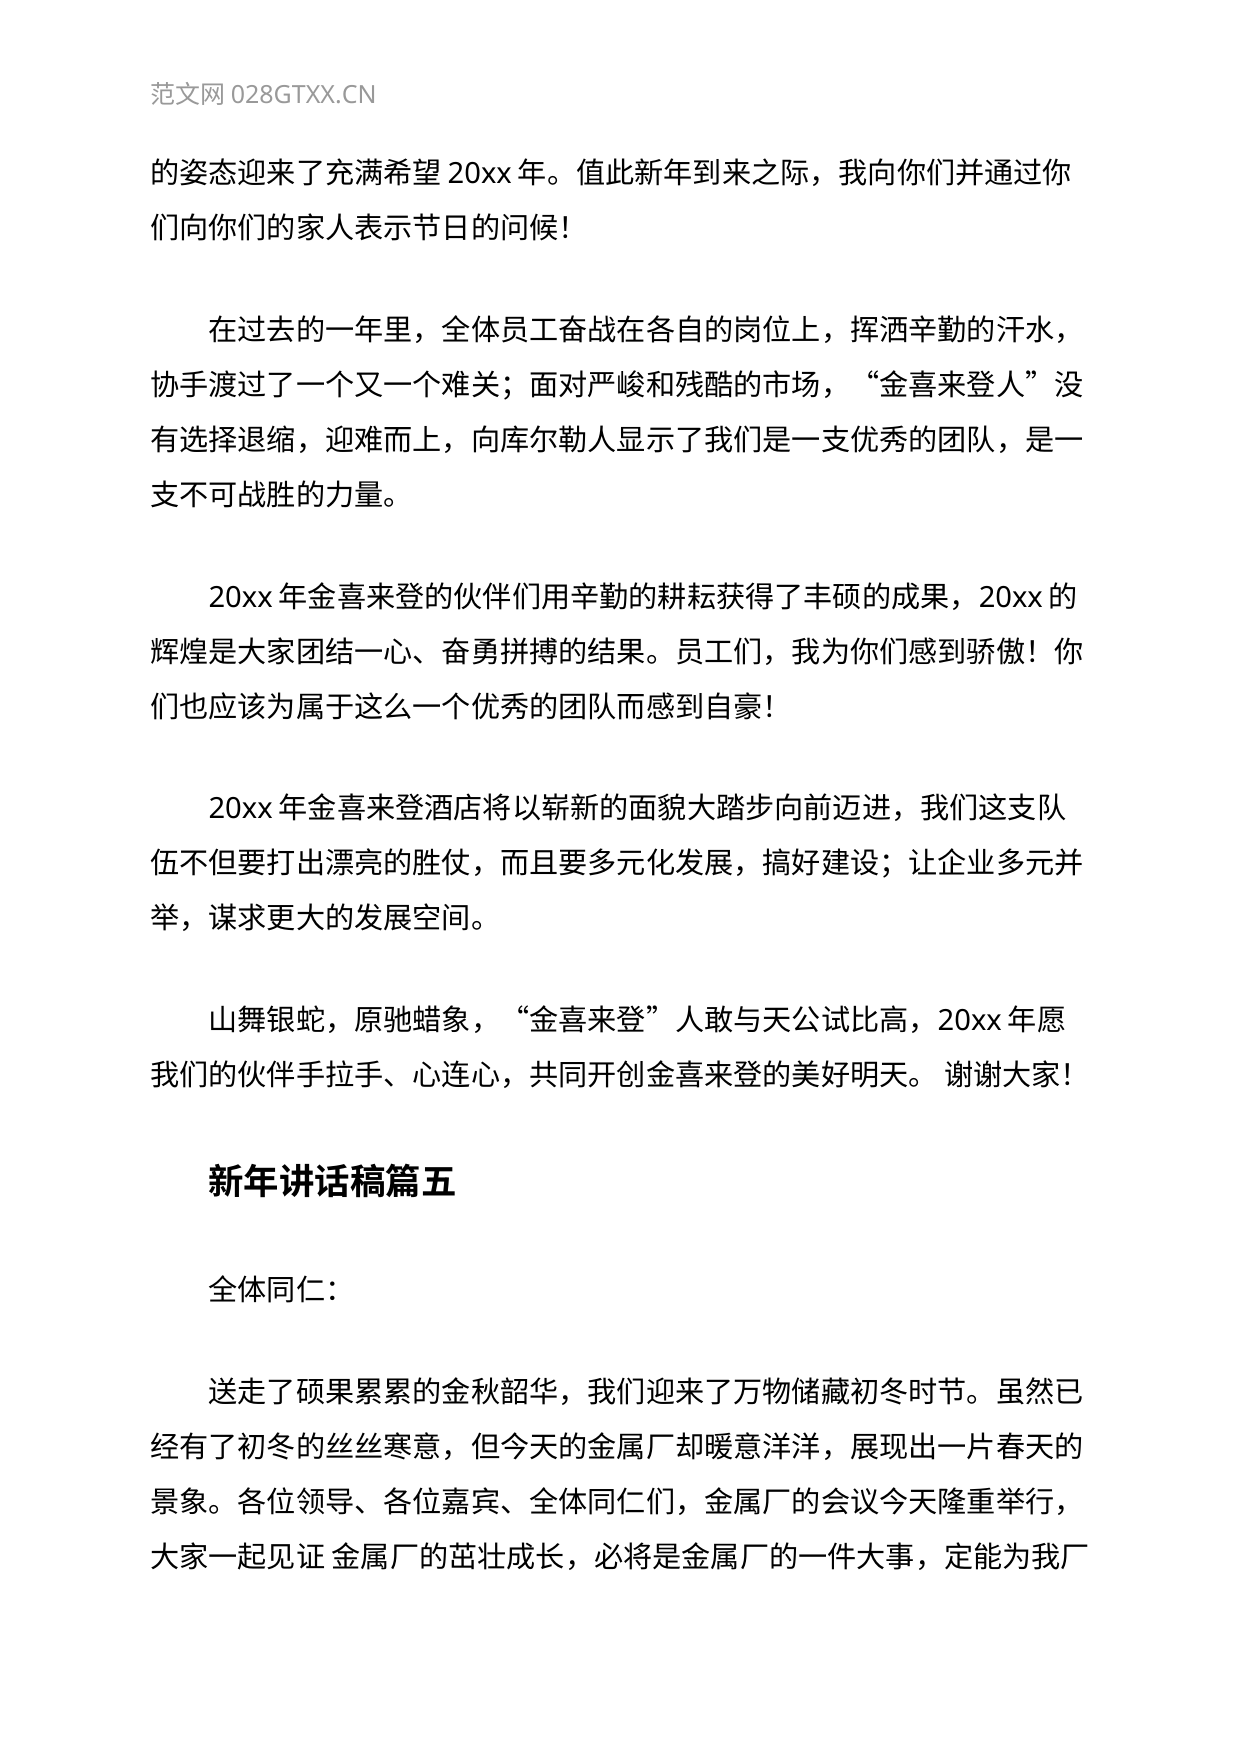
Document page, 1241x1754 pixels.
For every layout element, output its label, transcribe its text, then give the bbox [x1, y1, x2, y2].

text 20xx年金喜来登的伙伴们用辛勤的耕耘获得了丰硕的成果，20xx的辉煌是大家团结一心、奋勇拼搏的结果。员工们，我为你们感到骄傲！你们也应该为属于这么一个优秀的团队而感到自豪！ [150, 573, 1090, 725]
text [150, 150, 1090, 247]
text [150, 1368, 1090, 1576]
text 在过去的一年里，全体员工奋战在各自的岗位上，挥洒辛勤的汗水，协手渡过了一个又一个难关；面对严峻和残酷的市场，“金喜来登人”没有选择退缩，迎难而上，向库尔勒人显示了我们是一支优秀的团队，是一支不可战胜的力量。 [150, 307, 1090, 514]
text 全体同仁： [150, 1267, 1090, 1309]
text 山舞银蛇，原驰蜡象，“金喜来登”人敢与天公试比高，20xx年愿我们的伙伴手拉手、心连心，共同开创金喜来登的美好明天。 谢谢大家！ [150, 997, 1090, 1094]
text 新年讲话稿篇五 [150, 1153, 1090, 1204]
text 20xx年金喜来登酒店将以崭新的面貌大踏步向前迈进，我们这支队伍不但要打出漂亮的胜仗，而且要多元化发展，搞好建设；让企业多元并举，谋求更大的发展空间。 [150, 785, 1090, 937]
